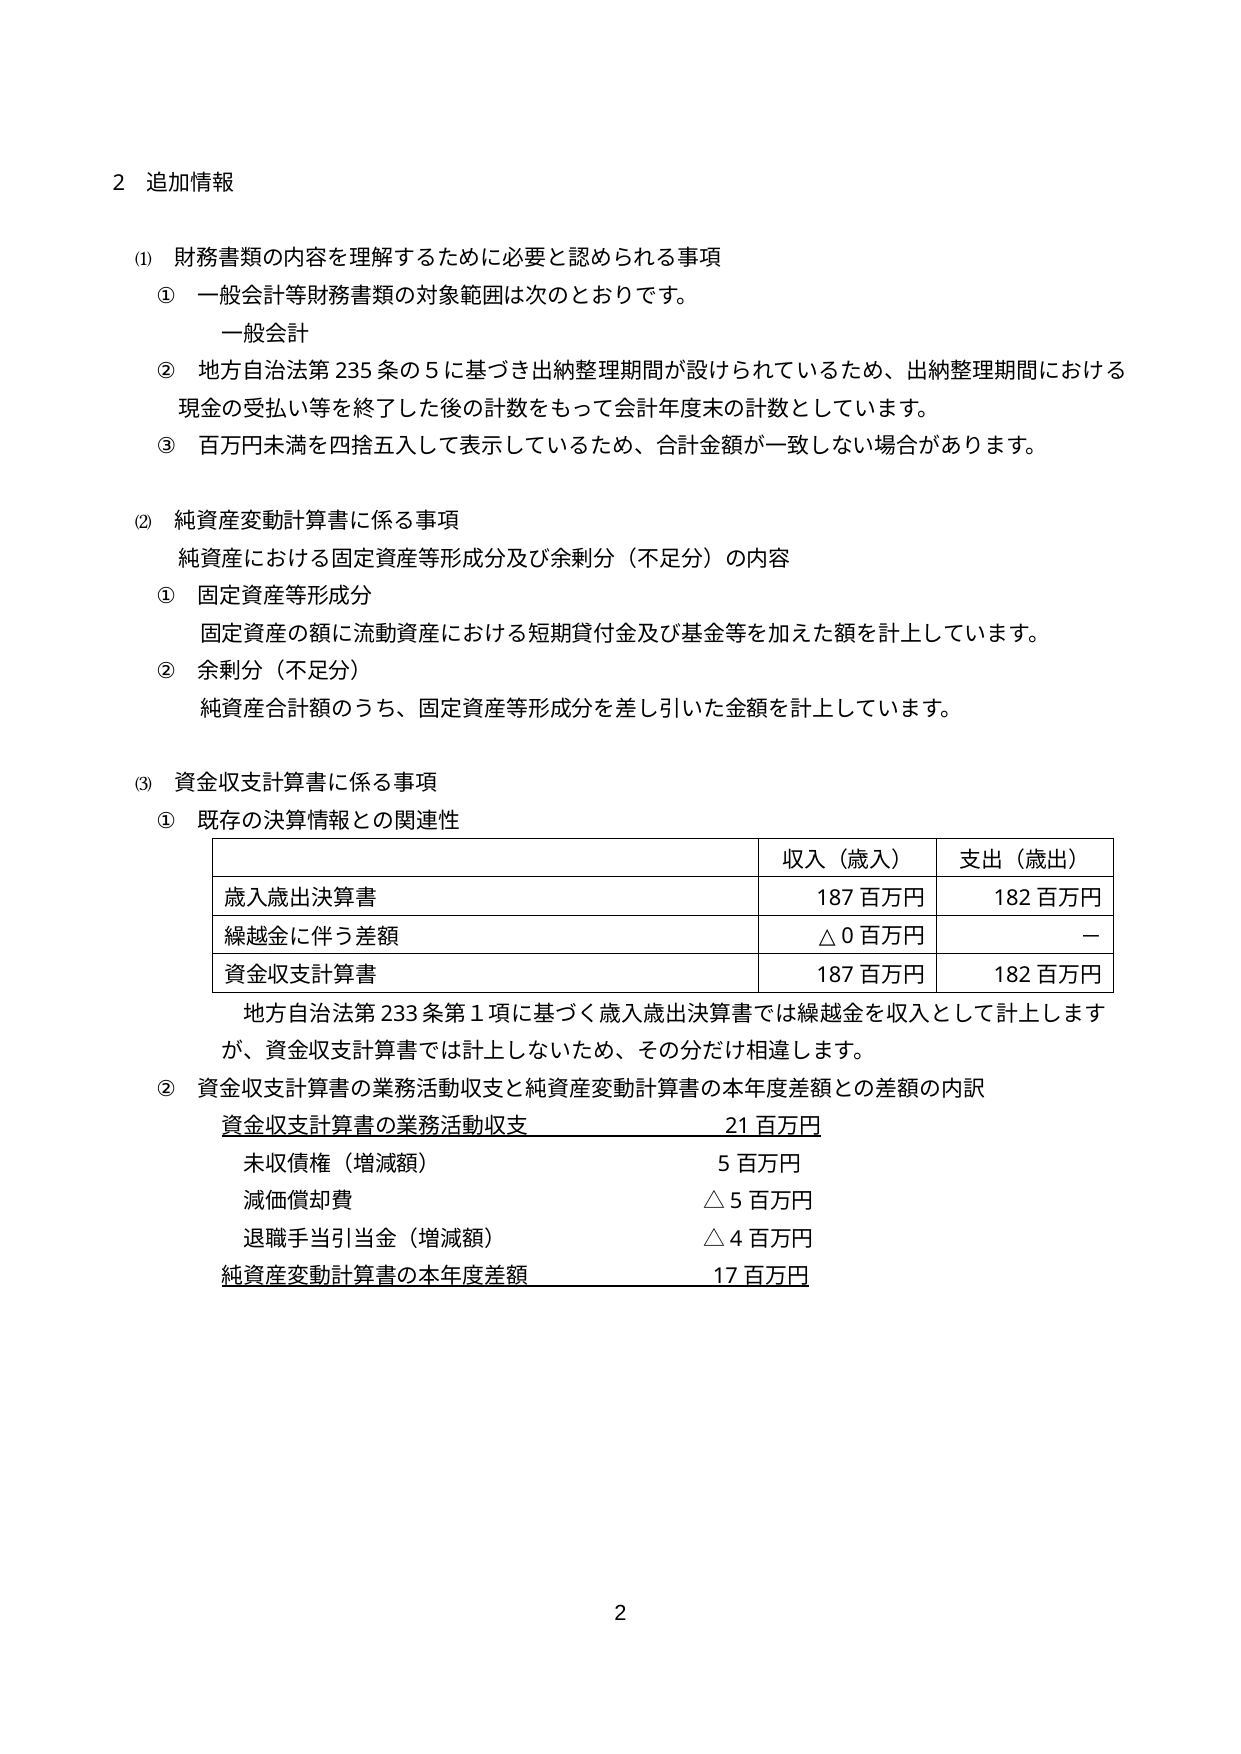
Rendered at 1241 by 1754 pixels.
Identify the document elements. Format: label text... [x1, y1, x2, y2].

table_cell － [937, 916, 1113, 953]
text ① 固定資産等形成分 [112, 575, 1128, 613]
table_cell 資金収支計算書 [213, 954, 758, 992]
text 固定資産の額に流動資産における短期貸付金及び基金等を加えた額を計上しています。 [112, 613, 1128, 650]
text ⑵ 純資産変動計算書に係る事項 [112, 500, 1128, 538]
text 地方自治法第233条第１項に基づく歳入歳出決算書では繰越金を収入として計上しますが、資金収支計算書では計上しないため、その分だけ相違します。 [222, 993, 1106, 1068]
table_cell 187 百万円 [759, 954, 936, 992]
table_cell 歳入歳出決算書 [213, 877, 758, 915]
text 退職手当引当金（増減額） △ 4 百万円 [200, 1218, 1128, 1255]
text 減価償却費 △ 5 百万円 [112, 1180, 1128, 1218]
text ② 地方自治法第235条の５に基づき出納整理期間が設けられているため、出納整理期間における現金の受払い等を終了した後の計数をもって会計年度末の計数としています。 [156, 350, 1128, 425]
table_header 収入（歳入） [759, 839, 936, 876]
table_cell △ 0 百万円 [759, 916, 936, 953]
text 純資産における固定資産等形成分及び余剰分（不足分）の内容 [112, 538, 1128, 575]
text 純資産変動計算書の本年度差額 17 百万円 [200, 1255, 1128, 1293]
text ② 余剰分（不足分） [112, 650, 1128, 688]
table_cell 繰越金に伴う差額 [213, 916, 758, 953]
text ⑴ 財務書類の内容を理解するために必要と認められる事項 [112, 238, 1128, 275]
text 資金収支計算書の業務活動収支 21 百万円 [200, 1105, 1128, 1143]
text ① 一般会計等財務書類の対象範囲は次のとおりです。 [112, 275, 1128, 313]
list 既存の決算情報との関連性 [156, 800, 1128, 838]
text 一般会計 [178, 313, 1128, 350]
text 未収債権（増減額） 5 百万円 [222, 1143, 1128, 1180]
text 2 追加情報 [112, 163, 1128, 200]
text 純資産合計額のうち、固定資産等形成分を差し引いた金額を計上しています。 [112, 688, 1128, 725]
table_header [213, 839, 758, 876]
text ⑶ 資金収支計算書に係る事項 [112, 763, 1128, 800]
list 資金収支計算書の業務活動収支と純資産変動計算書の本年度差額との差額の内訳 [156, 1068, 1128, 1105]
table_cell 187 百万円 [759, 877, 936, 915]
table_cell 182 百万円 [937, 877, 1113, 915]
text ③ 百万円未満を四捨五入して表示しているため、合計金額が一致しない場合があります。 [156, 425, 1128, 463]
table_header 支出（歳出） [937, 839, 1113, 876]
table_cell 182 百万円 [937, 954, 1113, 992]
